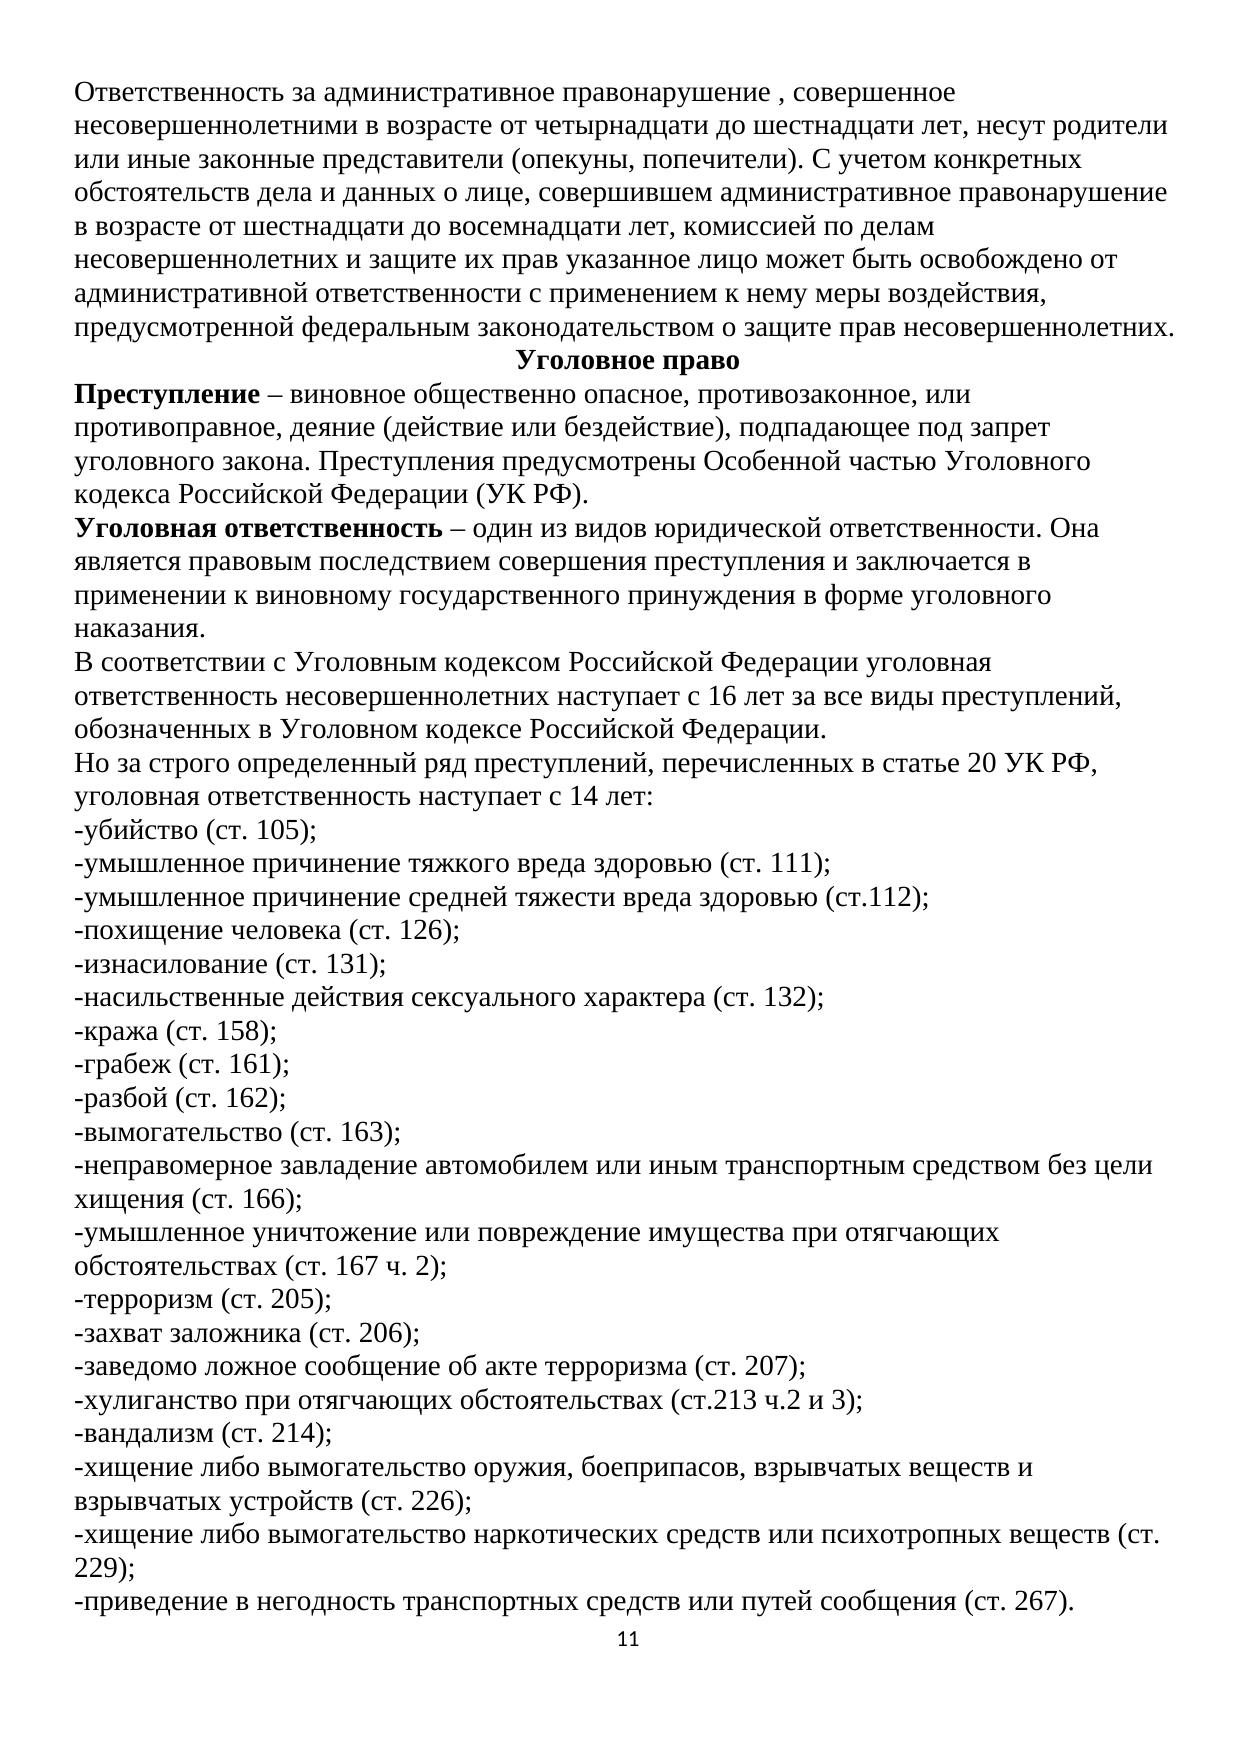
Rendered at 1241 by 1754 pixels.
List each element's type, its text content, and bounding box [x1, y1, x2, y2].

text -вымогательство (ст. 163); [74, 1114, 1181, 1147]
text -заведомо ложное сообщение об акте терроризма (ст. 207); [74, 1348, 1181, 1382]
text -умышленное причинение тяжкого вреда здоровью (ст. 111); [74, 845, 1181, 879]
text Преступление – виновное общественно опасное, противозаконное, или противоправное, деяние (действие или бездействие), подпадающее под запрет уголовного закона. Преступления предусмотрены Особенной частью Уголовного кодекса Российской Федерации (УК РФ). [74, 376, 1181, 510]
text -разбой (ст. 162); [74, 1080, 1181, 1114]
text -насильственные действия сексуального характера (ст. 132); [74, 979, 1181, 1013]
text Но за строго определенный ряд преступлений, перечисленных в статье 20 УК РФ, уголовная ответственность наступает с 14 лет: [74, 745, 1181, 812]
text В соответствии с Уголовным кодексом Российской Федерации уголовная ответственность несовершеннолетних наступает с 16 лет за все виды преступлений, обозначенных в Уголовном кодексе Российской Федерации. [74, 644, 1181, 745]
text -приведение в негодность транспортных средств или путей сообщения (ст. 267). [74, 1583, 1181, 1617]
text -умышленное причинение средней тяжести вреда здоровью (ст.112); [74, 879, 1181, 912]
text -захват заложника (ст. 206); [74, 1315, 1181, 1348]
text -похищение человека (ст. 126); [74, 912, 1181, 946]
text -терроризм (ст. 205); [74, 1281, 1181, 1315]
text -убийство (ст. 105); [74, 812, 1181, 845]
text Уголовная ответственность – один из видов юридической ответственности. Она является правовым последствием совершения преступления и заключается в применении к виновному государственного принуждения в форме уголовного наказания. [74, 510, 1181, 644]
text -умышленное уничтожение или повреждение имущества при отягчающих обстоятельствах (ст. 167 ч. 2); [74, 1214, 1181, 1281]
text -хищение либо вымогательство наркотических средств или психотропных веществ (ст. 229); [74, 1516, 1181, 1583]
text -хищение либо вымогательство оружия, боеприпасов, взрывчатых веществ и взрывчатых устройств (ст. 226); [74, 1449, 1181, 1516]
text Уголовное право [74, 342, 1181, 376]
text -кража (ст. 158); [74, 1013, 1181, 1047]
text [74, 74, 1181, 342]
text -грабеж (ст. 161); [74, 1047, 1181, 1080]
text -хулиганство при отягчающих обстоятельствах (ст.213 ч.2 и 3); [74, 1382, 1181, 1416]
text -вандализм (ст. 214); [74, 1416, 1181, 1449]
text -неправомерное завладение автомобилем или иным транспортным средством без цели хищения (ст. 166); [74, 1147, 1181, 1214]
text -изнасилование (ст. 131); [74, 946, 1181, 979]
